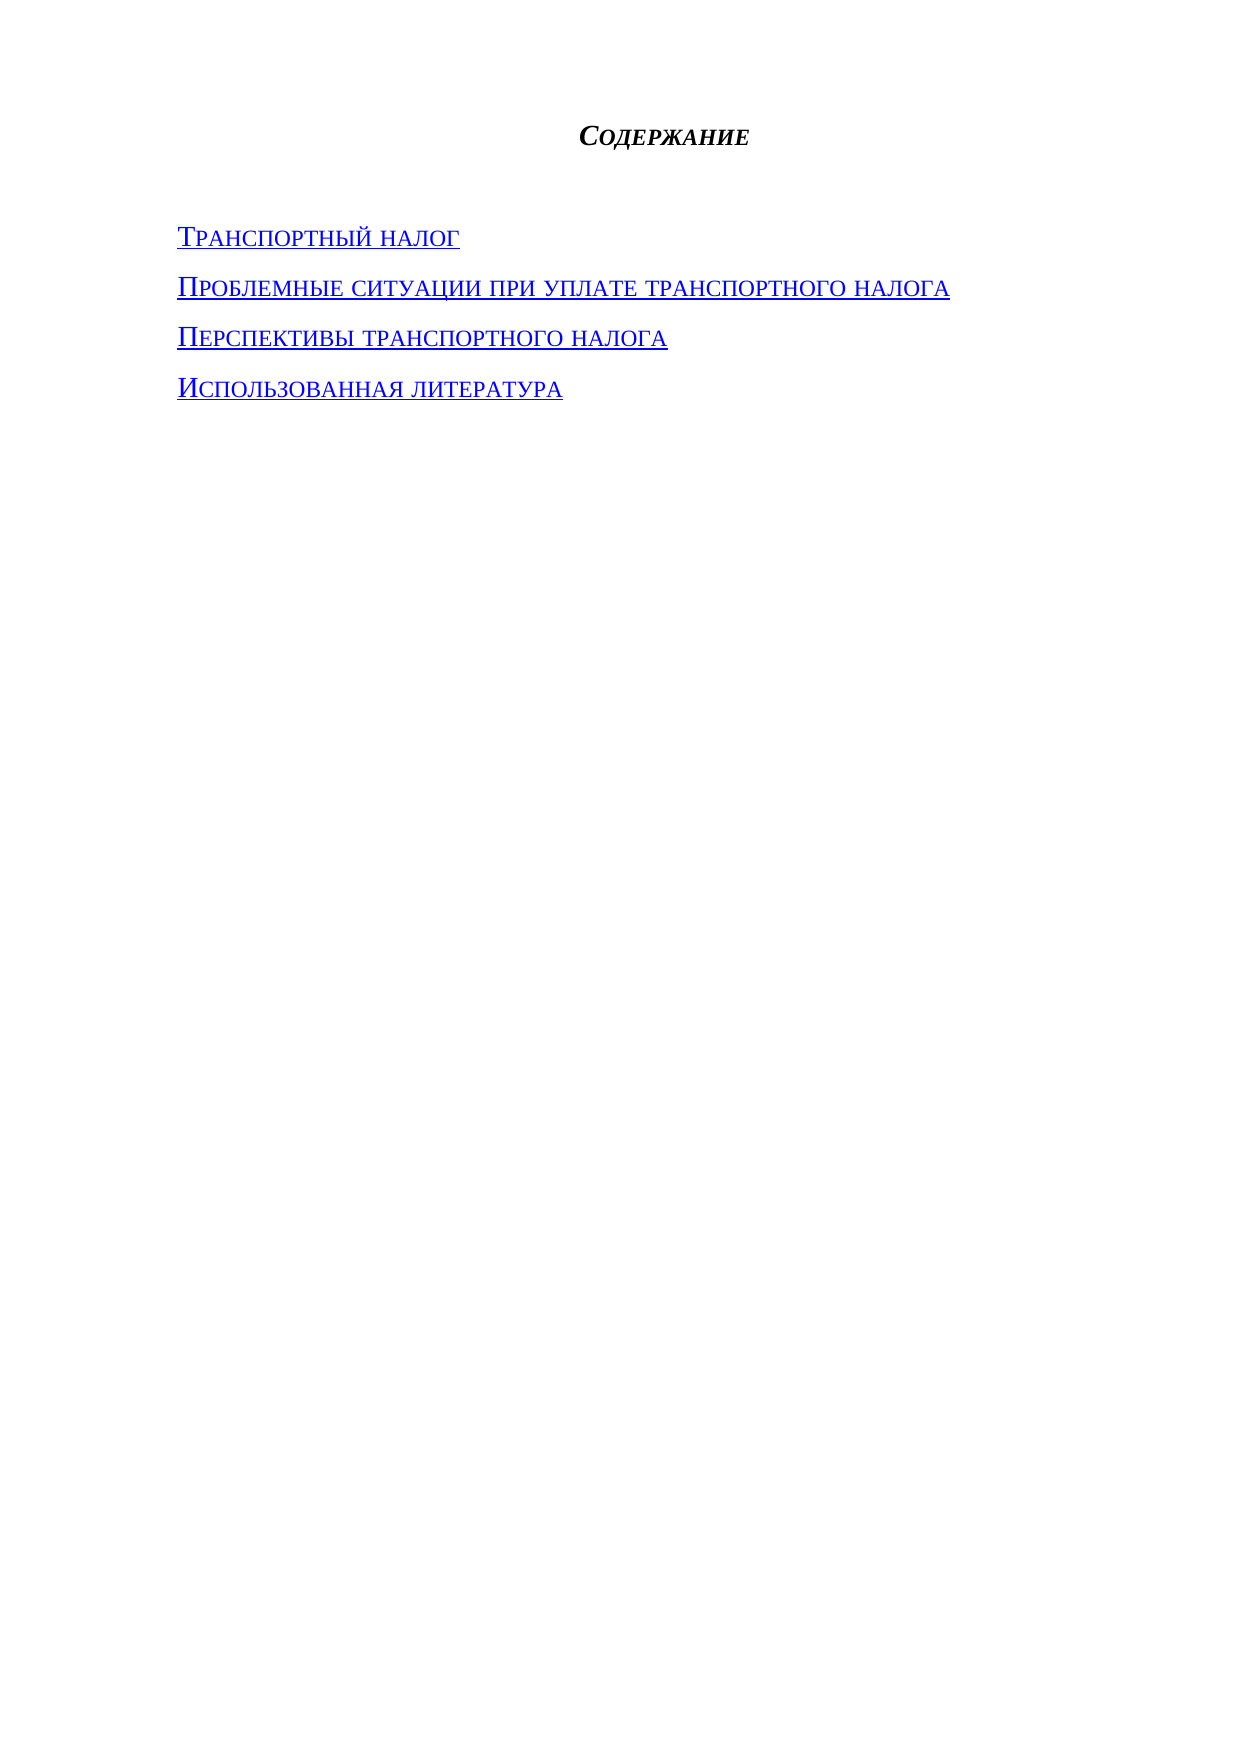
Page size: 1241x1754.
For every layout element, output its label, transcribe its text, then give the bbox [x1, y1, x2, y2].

text Содержание [177, 118, 1152, 152]
text Проблемные ситуации при уплате транспортного налога [177, 269, 1152, 303]
text Перспективы транспортного налога [177, 319, 1152, 353]
text Транспортный налог [177, 219, 1152, 252]
text Использованная литература [177, 370, 1152, 403]
